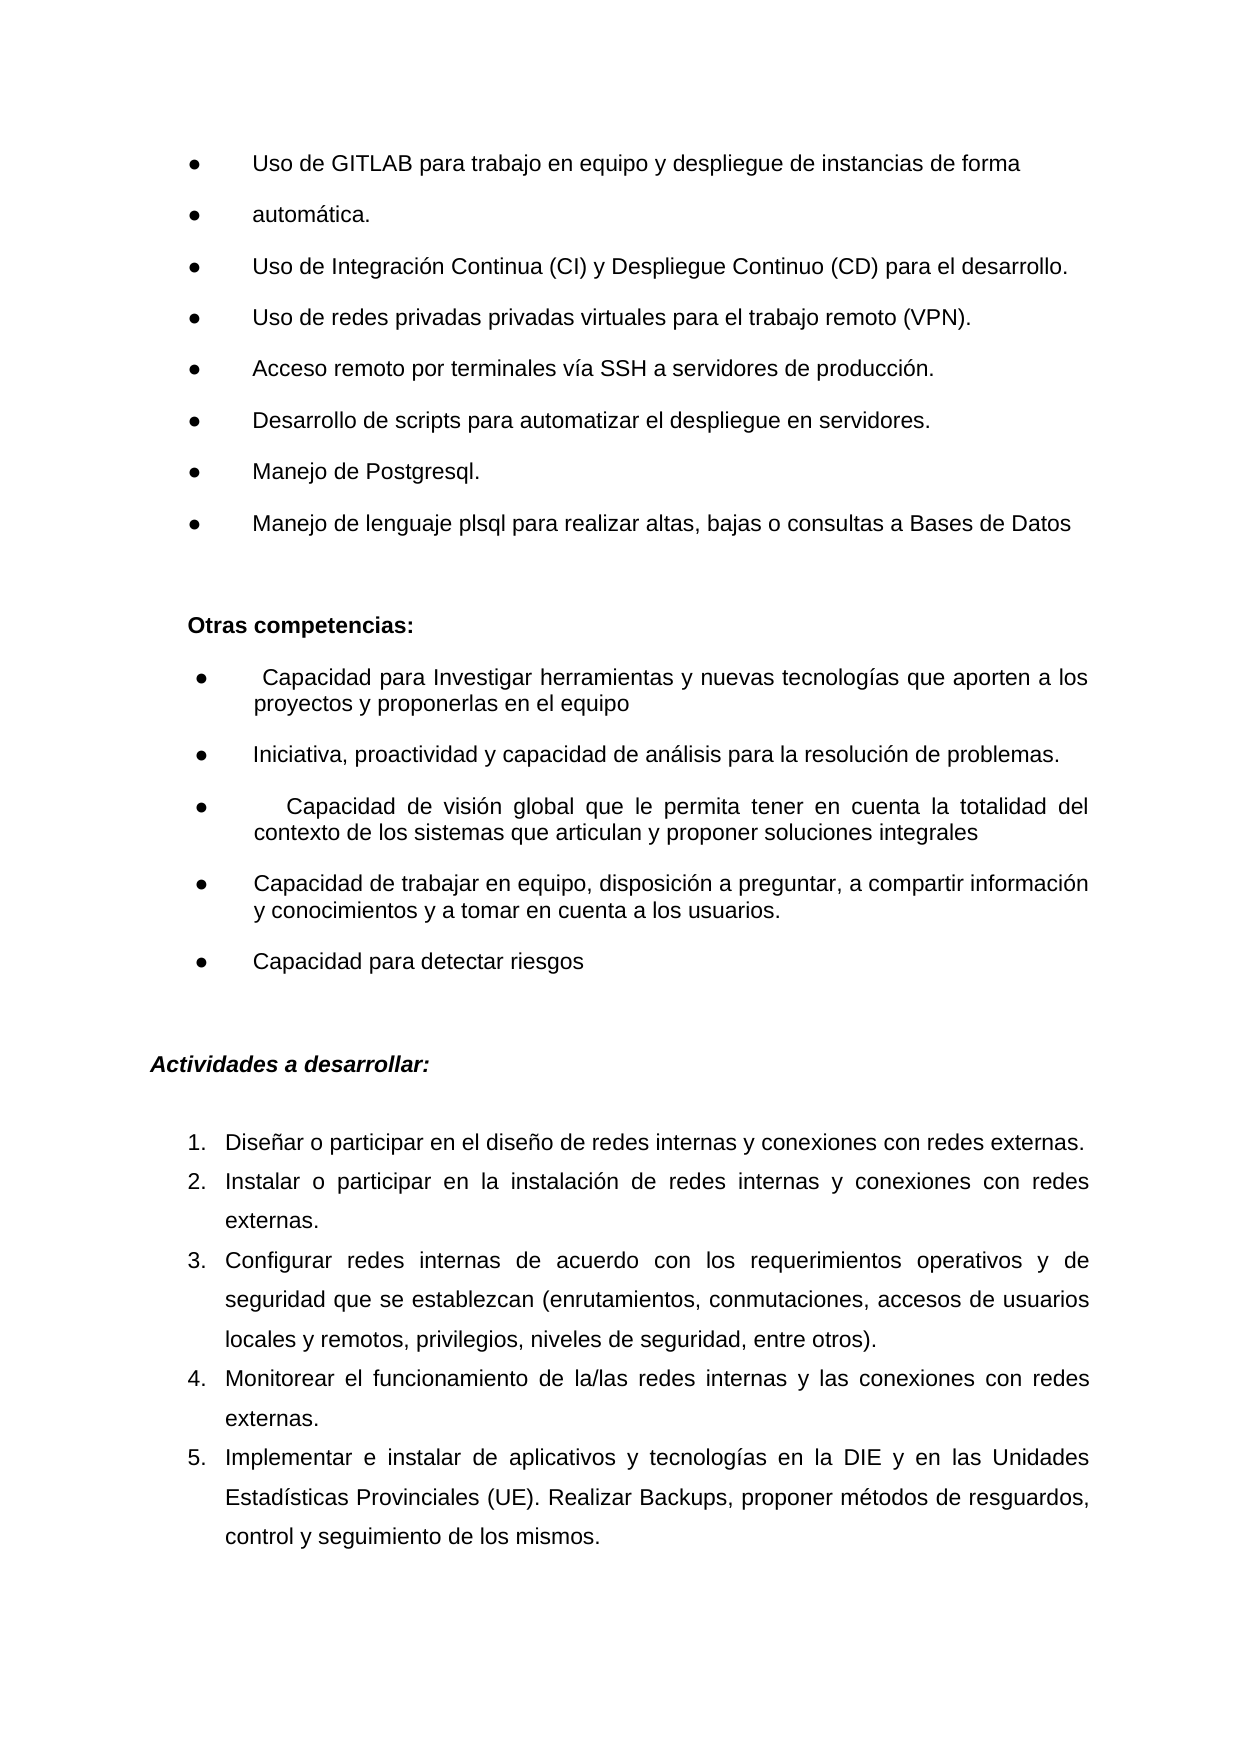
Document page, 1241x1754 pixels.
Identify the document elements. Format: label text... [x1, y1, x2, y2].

text ● Capacidad de visión global que le permita tener en cuenta la totalidad del contexto de los sistemas que articulan y proponer soluciones integrales [194, 793, 1090, 845]
list Configurar redes internas de acuerdo con los requerimientos operativos y de seguridad que se establezcan (enrutamientos, conmutaciones, accesos de usuarios locales y remotos, privilegios, niveles de seguridad, entre otros). [187, 1247, 1090, 1352]
text ● Iniciativa, proactividad y capacidad de análisis para la resolución de problemas. [194, 741, 1090, 768]
text ● Uso de Integración Continua (CI) y Despliegue Continuo (CD) para el desarrollo. [187, 253, 1090, 279]
text ● Capacidad de trabajar en equipo, disposición a preguntar, a compartir información y conocimientos y a tomar en cuenta a los usuarios. [194, 870, 1090, 923]
list Diseñar o participar en el diseño de redes internas y conexiones con redes externas. [187, 1128, 1090, 1155]
text ● Capacidad para detectar riesgos [194, 948, 1090, 974]
text ● Manejo de Postgresql. [187, 458, 1090, 484]
list Instalar o participar en la instalación de redes internas y conexiones con redes externas. [187, 1168, 1090, 1234]
list Implementar e instalar de aplicativos y tecnologías en la DIE y en las Unidades Estadísticas Provinciales (UE). Realizar Backups, proponer métodos de resguardos, control y seguimiento de los mismos. [187, 1444, 1090, 1549]
text ● Acceso remoto por terminales vía SSH a servidores de producción. [187, 355, 1090, 382]
text ● Uso de GITLAB para trabajo en equipo y despliegue de instancias de forma [187, 150, 1090, 176]
text ● Desarrollo de scripts para automatizar el despliegue en servidores. [187, 407, 1090, 433]
text ● Uso de redes privadas privadas virtuales para el trabajo remoto (VPN). [187, 304, 1090, 330]
text ● Manejo de lenguaje plsql para realizar altas, bajas o consultas a Bases de Datos [187, 509, 1090, 536]
text Otras competencias: [187, 612, 1090, 638]
list Monitorear el funcionamiento de la/las redes internas y las conexiones con redes externas. [187, 1365, 1090, 1431]
text Actividades a desarrollar: [150, 1051, 1078, 1077]
text ● automática. [187, 201, 1090, 228]
text ● Capacidad para Investigar herramientas y nuevas tecnologías que aporten a los proyectos y proponerlas en el equipo [194, 663, 1090, 716]
